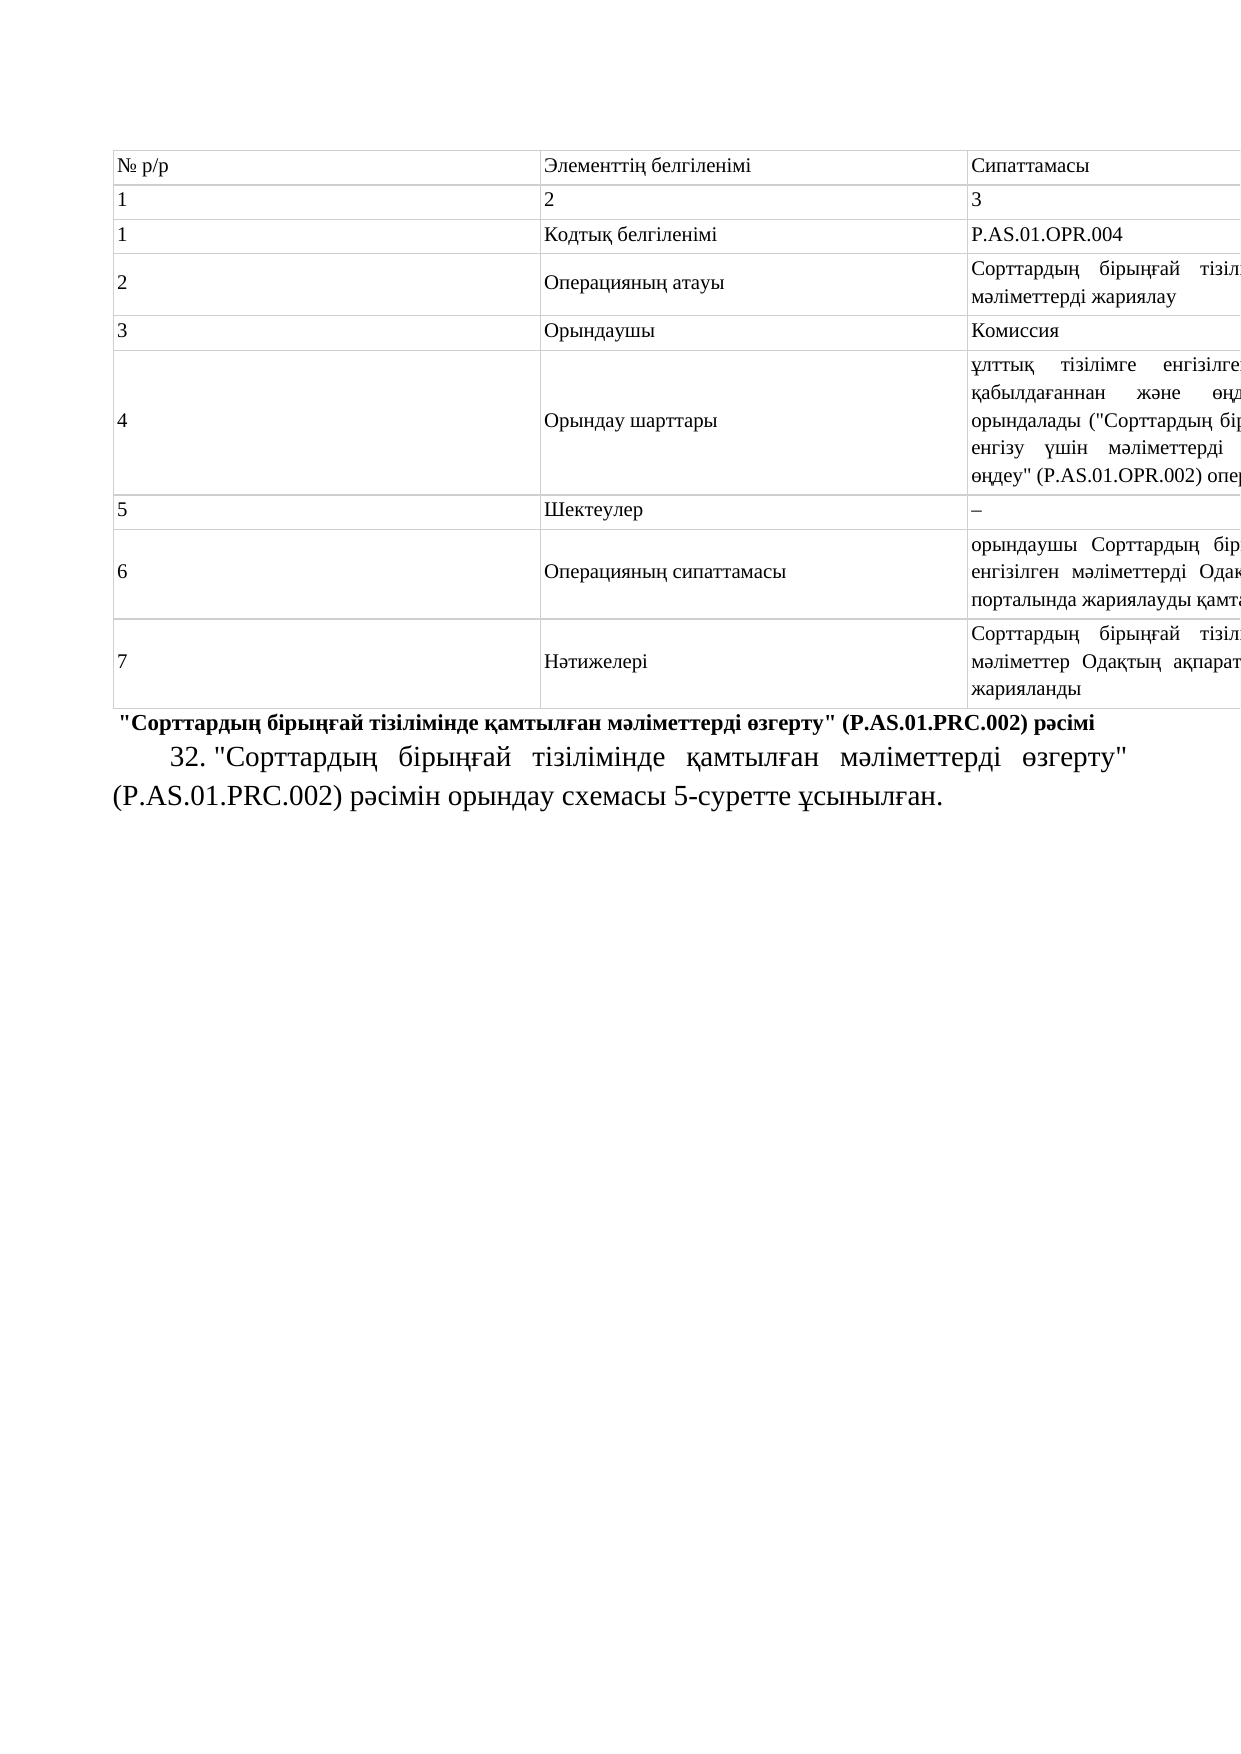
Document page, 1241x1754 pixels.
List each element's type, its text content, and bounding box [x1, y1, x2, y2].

table_cell орындаушы Сорттардың бірыңғай тізіліміне енгізілген мәліметтерді Одақтың ақпараттық порталында жариялауды қамтамасыз етеді [968, 530, 1240, 618]
table_cell Орындаушы [541, 316, 967, 349]
table_header Элементтің белгіленімі [541, 151, 967, 184]
table_cell 5 [114, 496, 540, 529]
table_header № р/р [114, 151, 540, 184]
table_cell Сорттардың бірыңғай тізіліміне енгізілген мәліметтер Одақтың ақпараттық порталында жарияланды [968, 620, 1240, 708]
text "Сорттардың бірыңғай тізілімінде қамтылған мәліметтерді өзгерту" (P.AS.01.PRC.002) рәсімі [112, 709, 1128, 735]
table_cell 1 [114, 220, 540, 253]
table_cell 2 [541, 186, 967, 219]
table_cell 2 [114, 254, 540, 315]
text 32. "Сорттардың бірыңғай тізілімінде қамтылған мәліметтерді өзгерту" (P.AS.01.PRC.002) рәсімін орындау схемасы 5-суретте ұсынылған. [112, 739, 1128, 811]
table_cell 1 [114, 186, 540, 219]
table_cell – [968, 496, 1240, 529]
table_cell Кодтық белгіленімі [541, 220, 967, 253]
table_cell 7 [114, 620, 540, 708]
table_cell Операцияның атауы [541, 254, 967, 315]
table_cell 3 [114, 316, 540, 349]
table_cell Шектеулер [541, 496, 967, 529]
table_cell ұлттық тізілімге енгізілген мәліметтерді қабылдағаннан және өңдегеннен кейін орындалады ("Сорттардың бірыңғай тізіліміне енгізу үшін мәліметтерді қабылдау және өңдеу" (P.AS.01.OPR.002) операциясы) [968, 351, 1240, 494]
table_cell 3 [968, 186, 1240, 219]
table_cell Комиссия [968, 316, 1240, 349]
table_cell 4 [114, 351, 540, 494]
table_cell Нәтижелері [541, 620, 967, 708]
table_cell Сорттардың бірыңғай тізіліміне енгізілген мәліметтерді жариялау [968, 254, 1240, 315]
table_cell Орындау шарттары [541, 351, 967, 494]
table_cell Операцияның сипаттамасы [541, 530, 967, 618]
table_cell 6 [114, 530, 540, 618]
table_header Сипаттамасы [968, 151, 1240, 184]
table_cell P.AS.01.OPR.004 [968, 220, 1240, 253]
